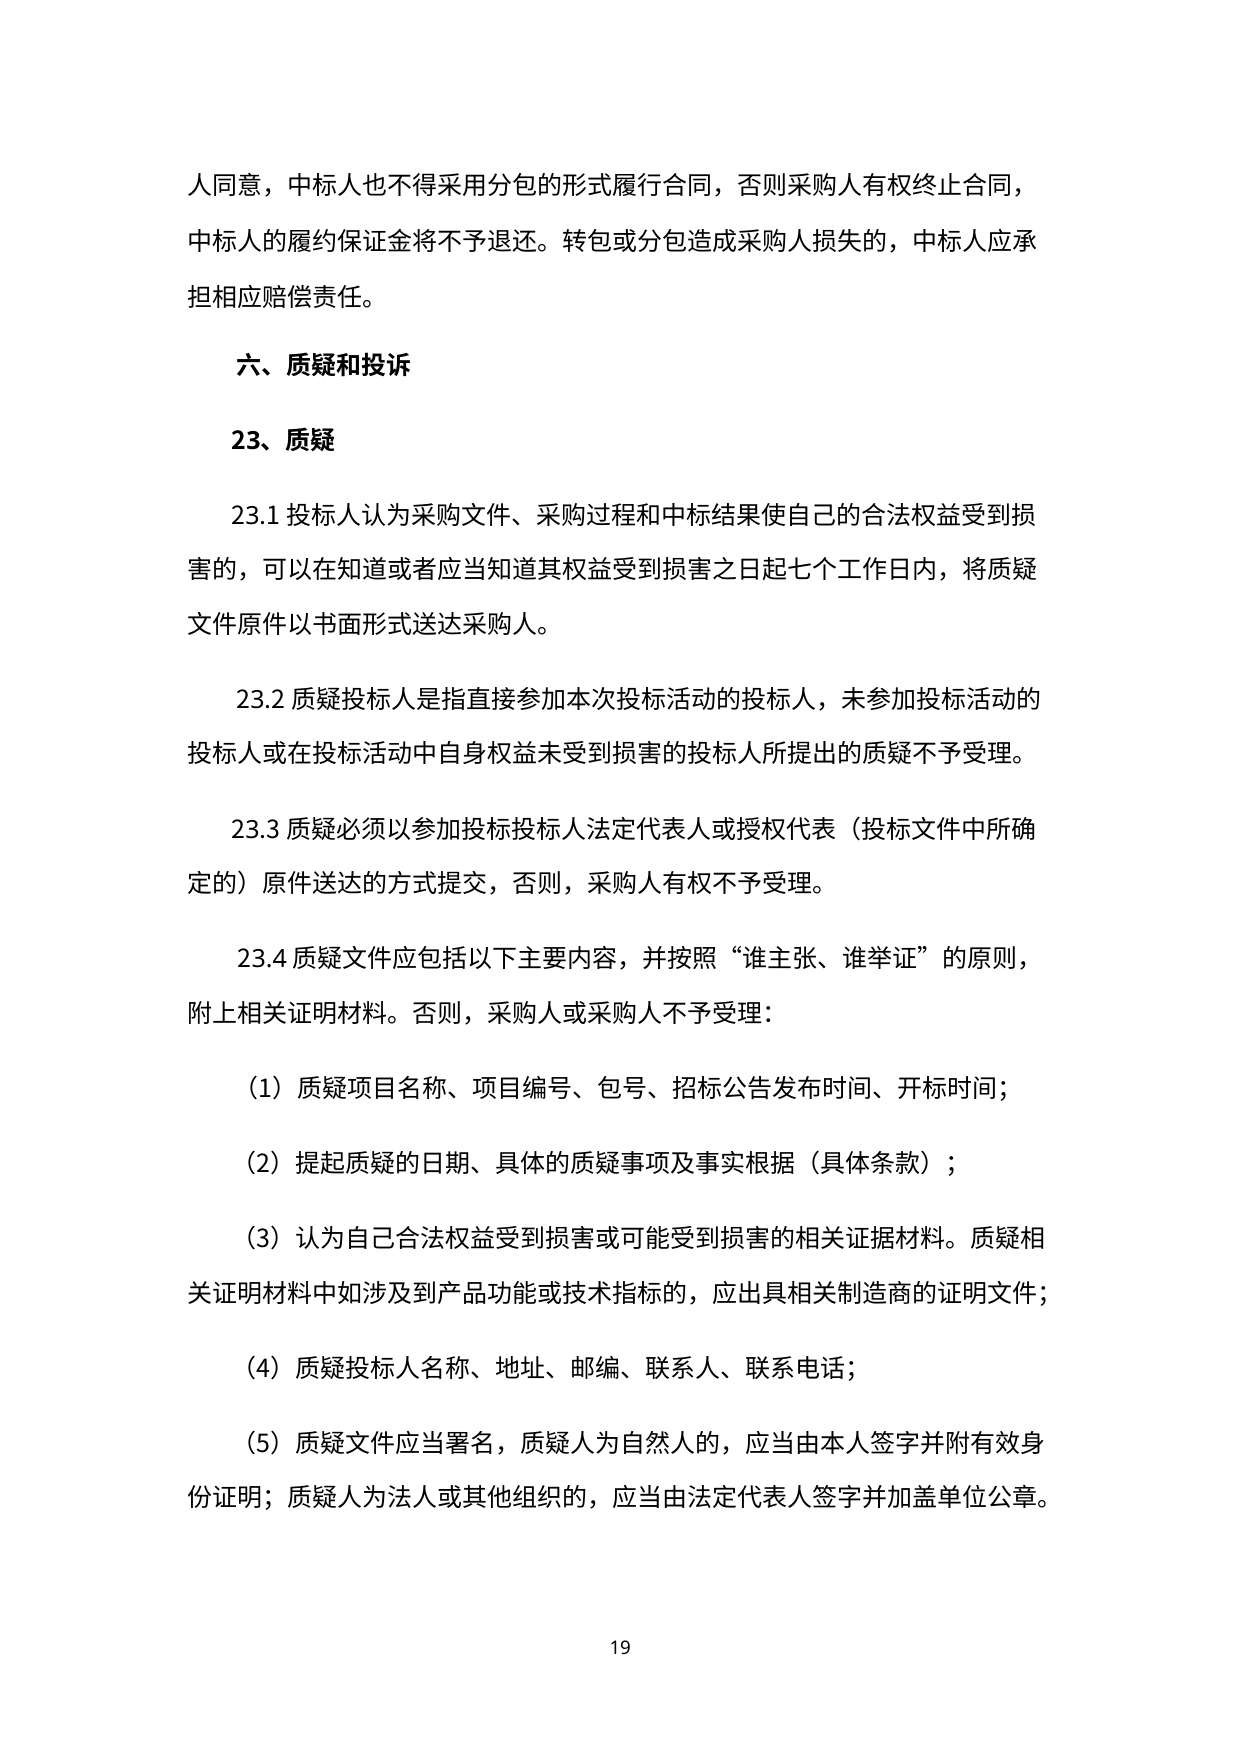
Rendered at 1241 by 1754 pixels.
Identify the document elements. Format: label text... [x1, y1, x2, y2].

text 23.4 质疑文件应包括以下主要内容，并按照“谁主张、谁举证”的原则，附上相关证明材料。否则，采购人或采购人不予受理： [187, 939, 1053, 1029]
text （4）质疑投标人名称、地址、邮编、联系人、联系电话； [187, 1348, 1053, 1384]
text 六、质疑和投诉 [187, 345, 1053, 381]
text 23.3 质疑必须以参加投标投标人法定代表人或授权代表（投标文件中所确定的）原件送达的方式提交，否则，采购人有权不予受理。 [187, 809, 1053, 900]
text （3）认为自己合法权益受到损害或可能受到损害的相关证据材料。质疑相关证明材料中如涉及到产品功能或技术指标的，应出具相关制造商的证明文件； [187, 1219, 1053, 1309]
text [187, 164, 1053, 314]
text 23.1 投标人认为采购文件、采购过程和中标结果使自己的合法权益受到损害的，可以在知道或者应当知道其权益受到损害之日起七个工作日内，将质疑文件原件以书面形式送达采购人。 [187, 496, 1053, 641]
text 23.2 质疑投标人是指直接参加本次投标活动的投标人，未参加投标活动的投标人或在投标活动中自身权益未受到损害的投标人所提出的质疑不予受理。 [187, 679, 1053, 770]
text （1）质疑项目名称、项目编号、包号、招标公告发布时间、开标时间； [233, 1068, 1053, 1104]
text 23、质疑 [187, 420, 1053, 457]
text （5）质疑文件应当署名，质疑人为自然人的，应当由本人签字并附有效身份证明；质疑人为法人或其他组织的，应当由法定代表人签字并加盖单位公章。 [187, 1423, 1053, 1514]
text （2）提起质疑的日期、具体的质疑事项及事实根据（具体条款）； [187, 1143, 1053, 1180]
